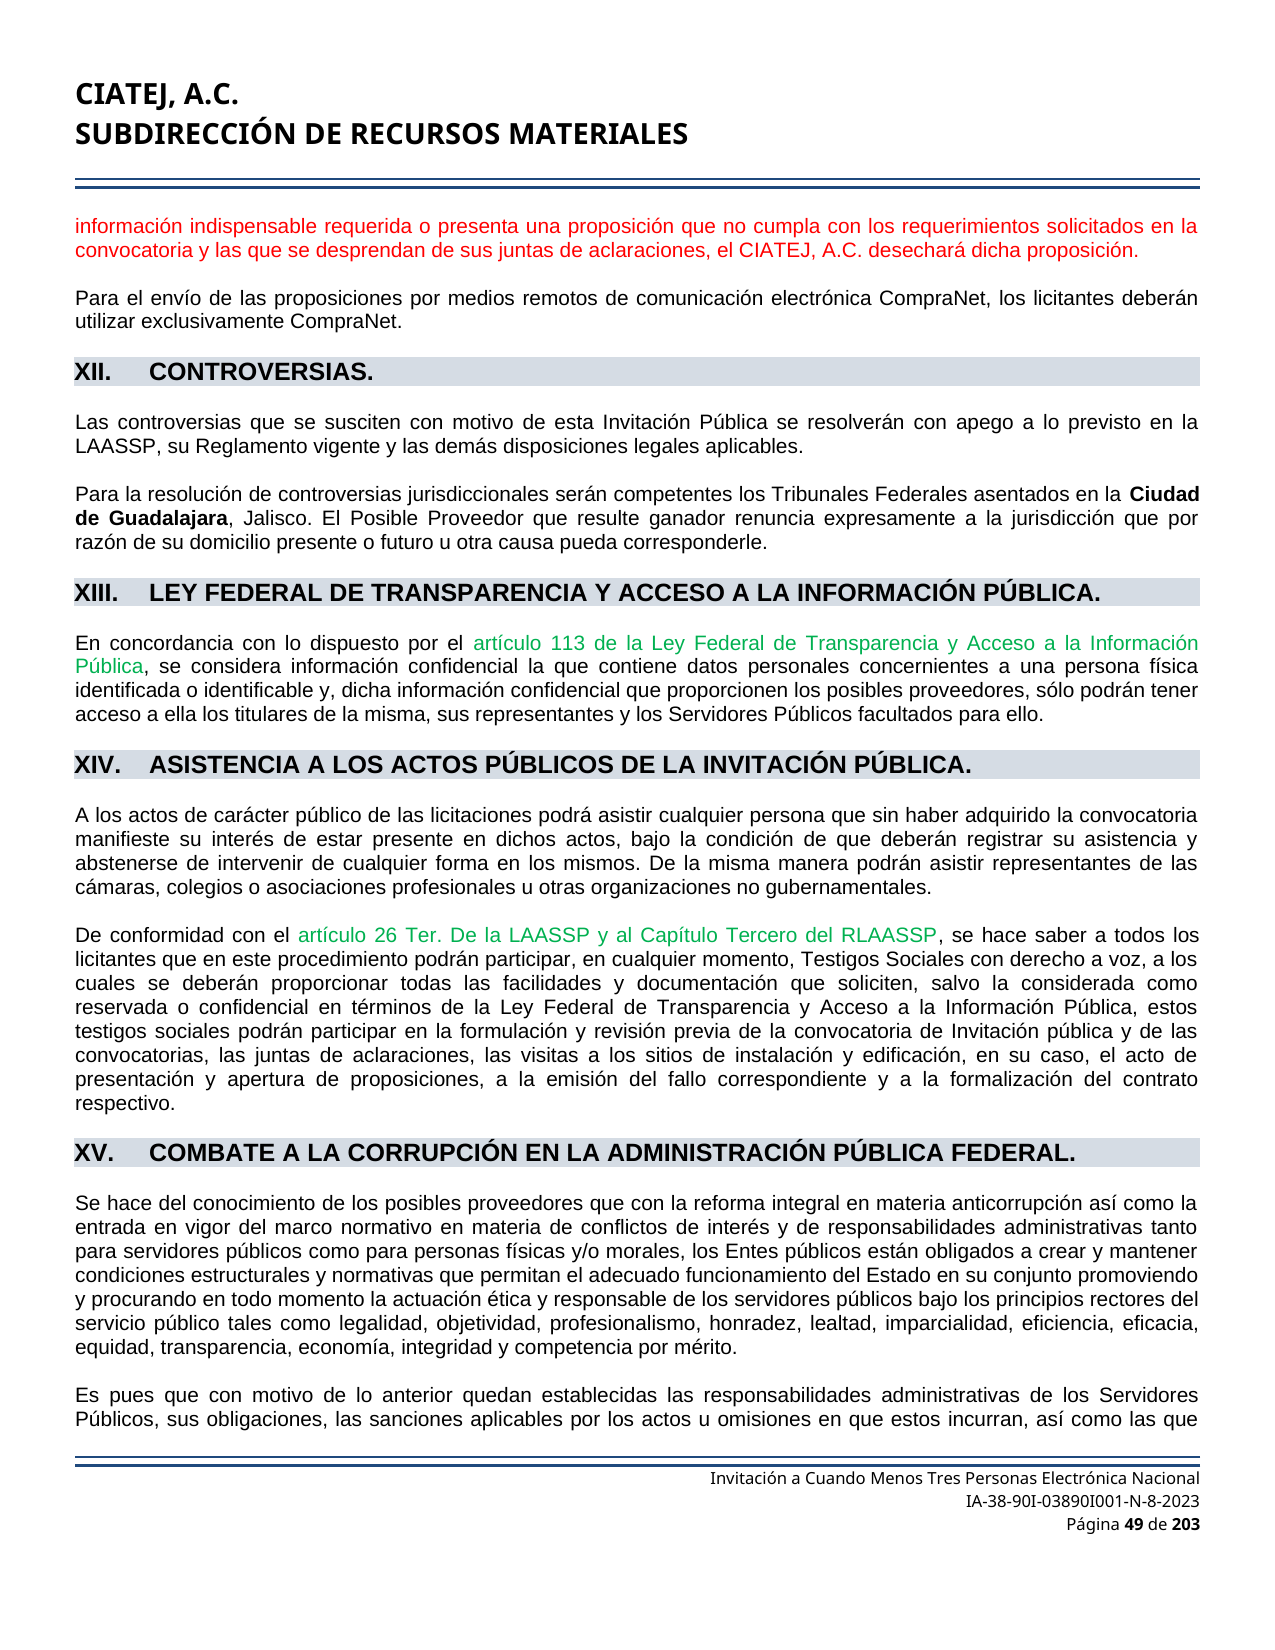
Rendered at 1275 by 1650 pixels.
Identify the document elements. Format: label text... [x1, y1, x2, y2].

text Para la resolución de controversias jurisdiccionales serán competentes los Tribunales Federales asentados en la Ciudad de Guadalajara, Jalisco. El Posible Proveedor que resulte ganador renuncia expresamente a la jurisdicción que por razón de su domicilio presente o futuro u otra causa pueda corresponderle. [75, 482, 1200, 554]
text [75, 213, 1200, 261]
text En concordancia con lo dispuesto por el artículo 113 de la Ley Federal de Transparencia y Acceso a la Información Pública, se considera información confidencial la que contiene datos personales concernientes a una persona física identificada o identificable y, dicha información confidencial que proporcionen los posibles proveedores, sólo podrán tener acceso a ella los titulares de la misma, sus representantes y los Servidores Públicos facultados para ello. [75, 630, 1200, 726]
text A los actos de carácter público de las licitaciones podrá asistir cualquier persona que sin haber adquirido la convocatoria manifieste su interés de estar presente en dichos actos, bajo la condición de que deberán registrar su asistencia y abstenerse de intervenir de cualquier forma en los mismos. De la misma manera podrán asistir representantes de las cámaras, colegios o asociaciones profesionales u otras organizaciones no gubernamentales. [75, 803, 1200, 899]
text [75, 1383, 1200, 1431]
list LEY FEDERAL DE TRANSPARENCIA Y ACCESO A LA INFORMACIÓN PÚBLICA. [74, 578, 1200, 606]
text De conformidad con el artículo 26 Ter. De la LAASSP y al Capítulo Tercero del RLAASSP, se hace saber a todos los licitantes que en este procedimiento podrán participar, en cualquier momento, Testigos Sociales con derecho a voz, a los cuales se deberán proporcionar todas las facilidades y documentación que soliciten, salvo la considerada como reservada o confidencial en términos de la Ley Federal de Transparencia y Acceso a la Información Pública, estos testigos sociales podrán participar en la formulación y revisión previa de la convocatoria de Invitación pública y de las convocatorias, las juntas de aclaraciones, las visitas a los sitios de instalación y edificación, en su caso, el acto de presentación y apertura de proposiciones, a la emisión del fallo correspondiente y a la formalización del contrato respectivo. [75, 923, 1200, 1114]
text Se hace del conocimiento de los posibles proveedores que con la reforma integral en materia anticorrupción así como la entrada en vigor del marco normativo en materia de conflictos de interés y de responsabilidades administrativas tanto para servidores públicos como para personas físicas y/o morales, los Entes públicos están obligados a crear y mantener condiciones estructurales y normativas que permitan el adecuado funcionamiento del Estado en su conjunto promoviendo y procurando en todo momento la actuación ética y responsable de los servidores públicos bajo los principios rectores del servicio público tales como legalidad, objetividad, profesionalismo, honradez, lealtad, imparcialidad, eficiencia, eficacia, equidad, transparencia, economía, integridad y competencia por mérito. [75, 1191, 1200, 1359]
list ASISTENCIA A LOS ACTOS PÚBLICOS DE LA INVITACIÓN PÚBLICA. [74, 750, 1200, 779]
text Para el envío de las proposiciones por medios remotos de comunicación electrónica CompraNet, los licitantes deberán utilizar exclusivamente CompraNet. [75, 285, 1200, 333]
text Las controversias que se susciten con motivo de esta Invitación Pública se resolverán con apego a lo previsto en la LAASSP, su Reglamento vigente y las demás disposiciones legales aplicables. [75, 410, 1200, 458]
list CONTROVERSIAS. [74, 357, 1200, 386]
list COMBATE A LA CORRUPCIÓN EN LA ADMINISTRACIÓN PÚBLICA FEDERAL. [74, 1138, 1200, 1167]
